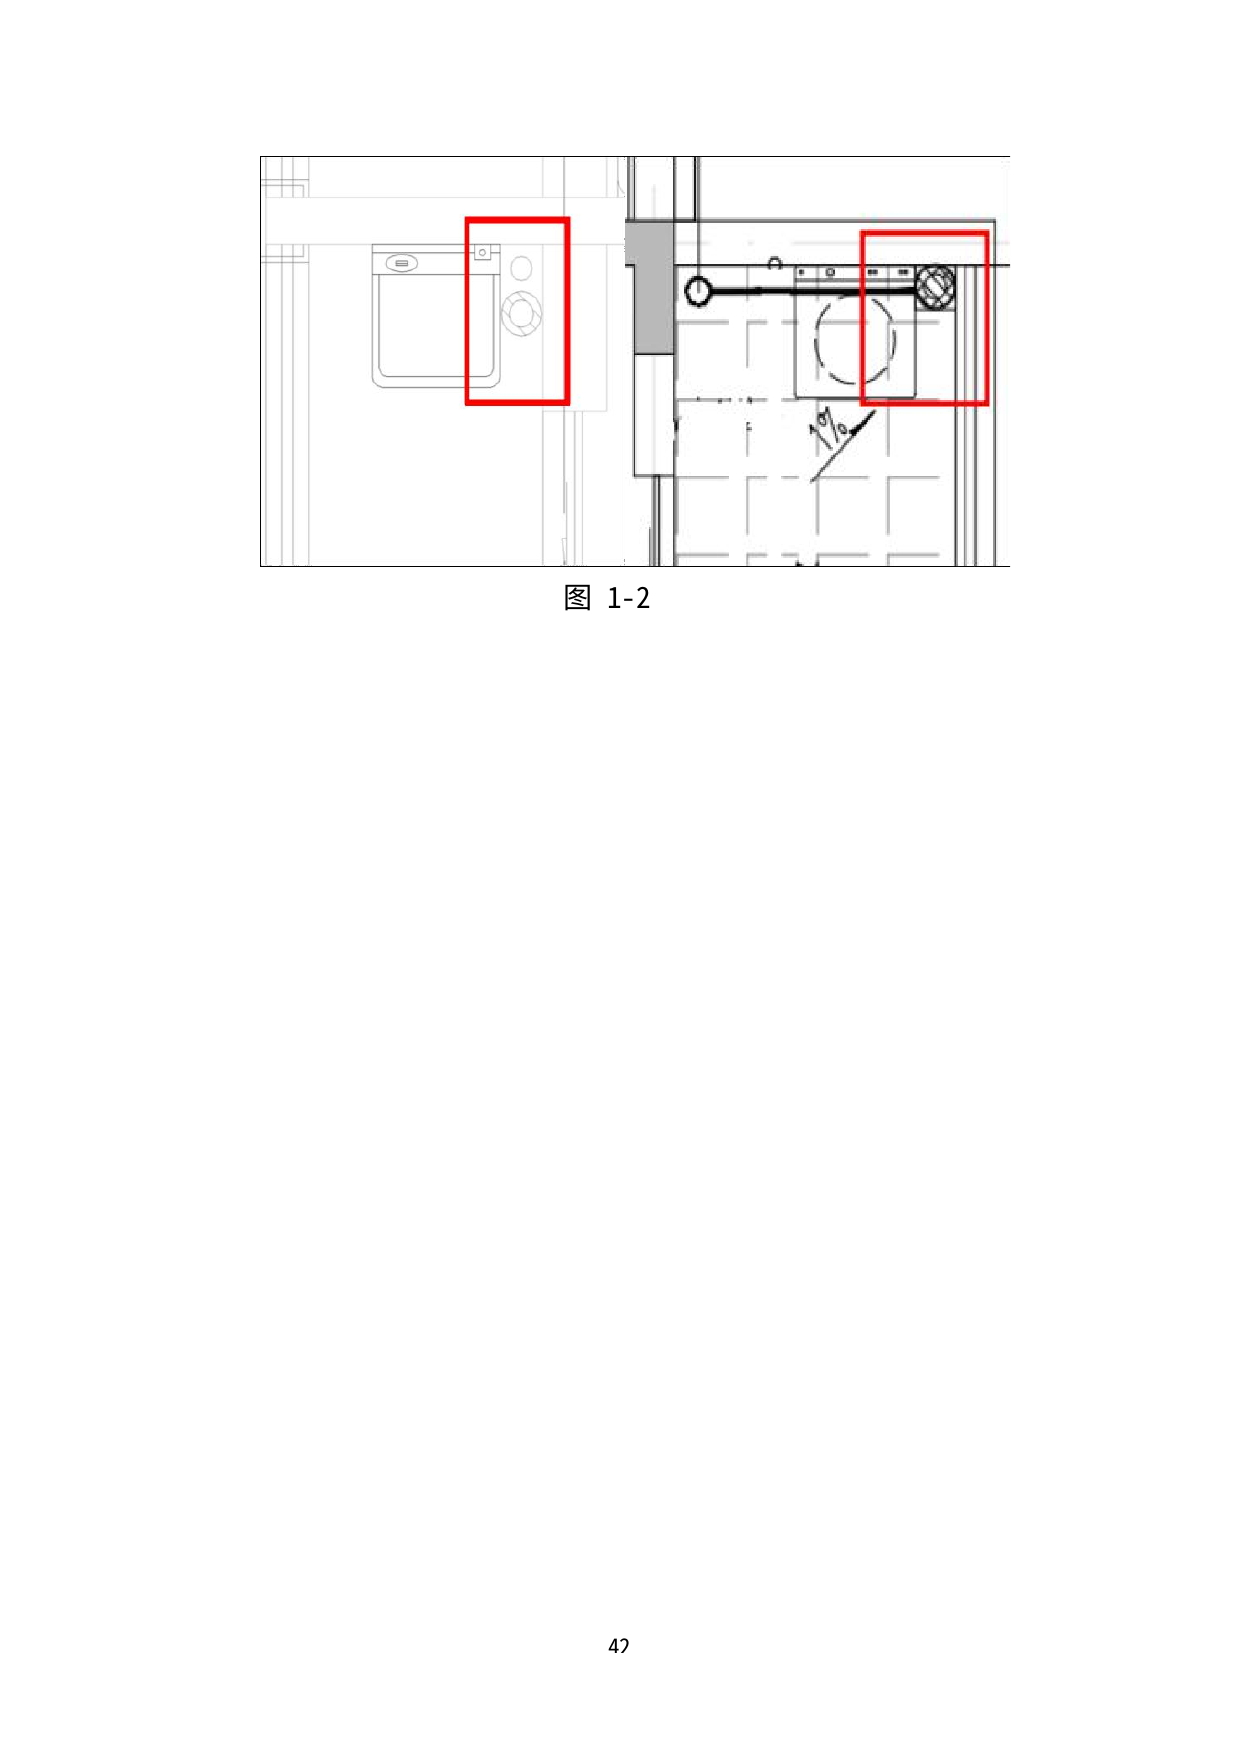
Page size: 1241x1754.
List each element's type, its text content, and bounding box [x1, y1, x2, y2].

picture [258, 155, 1011, 567]
